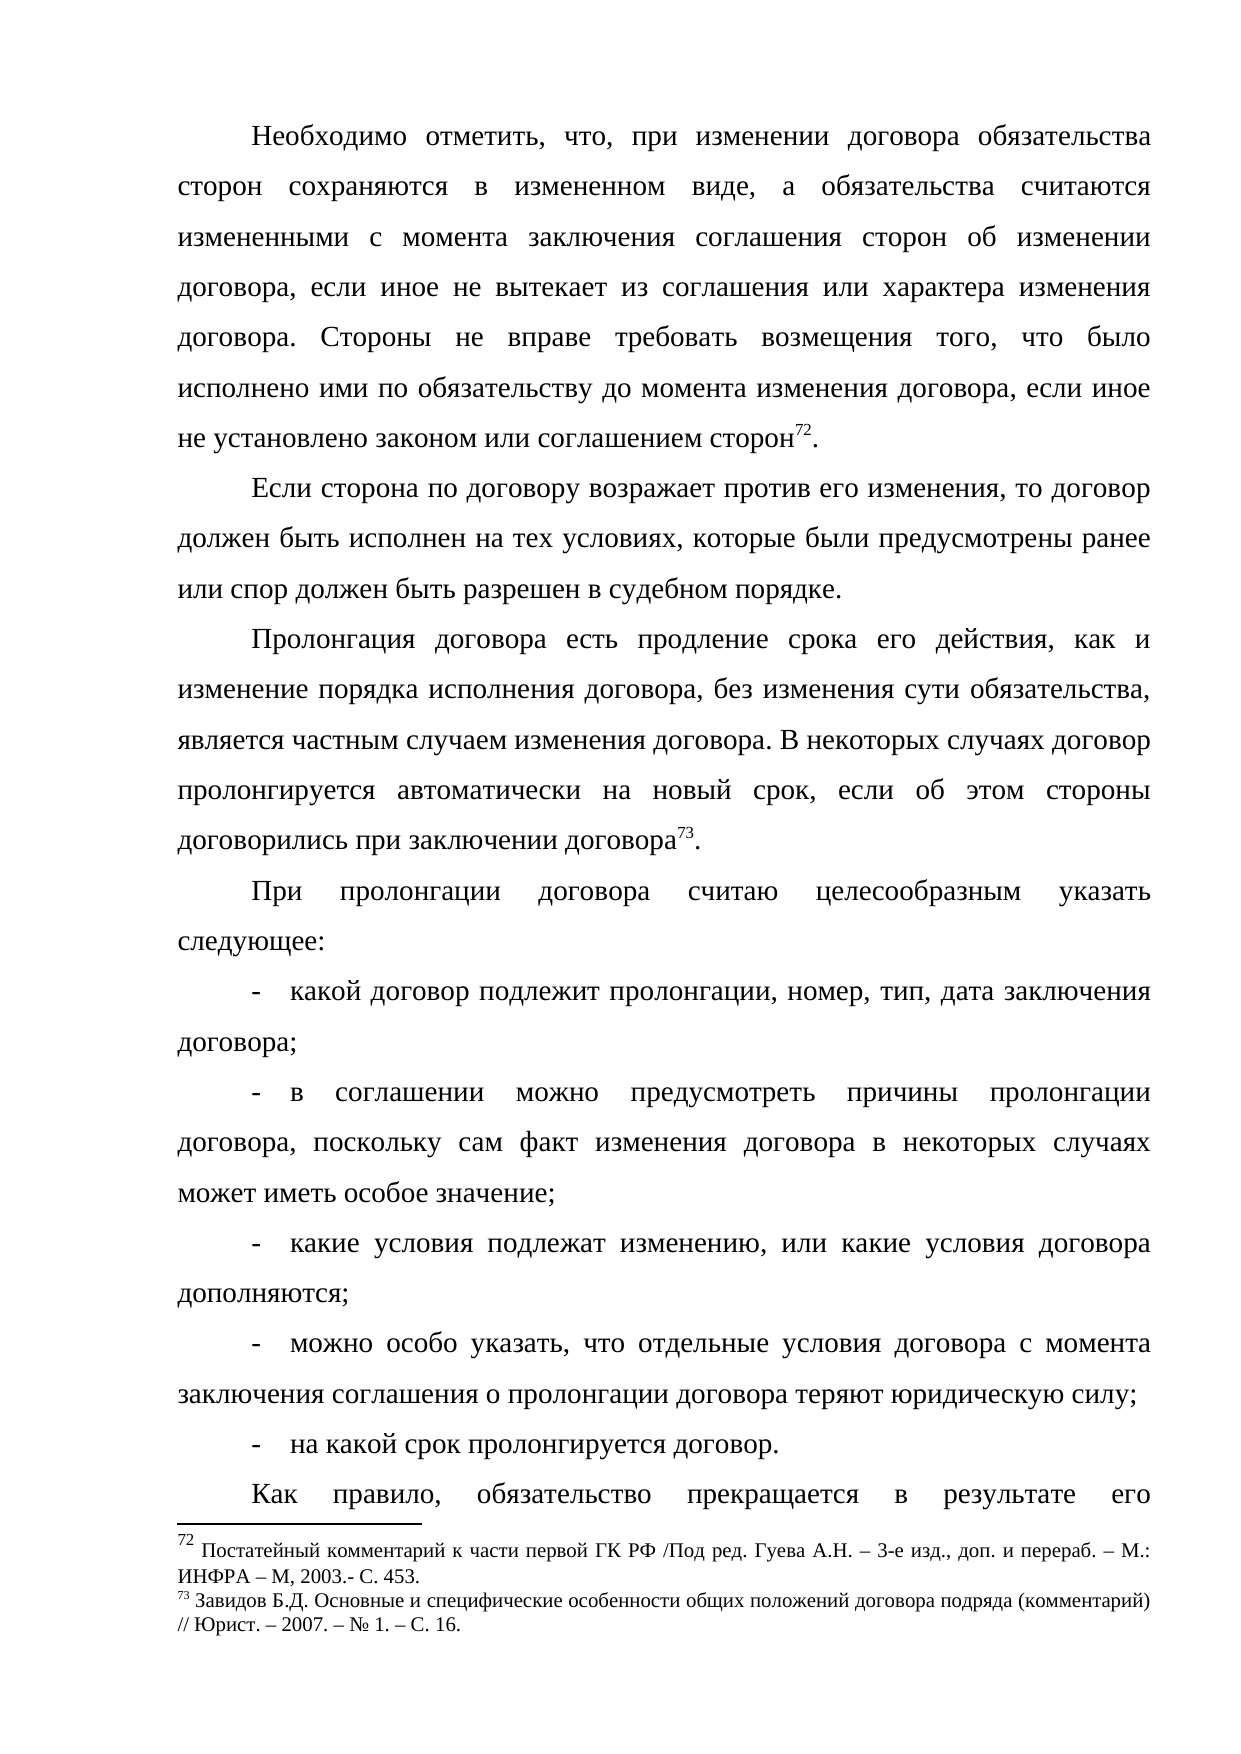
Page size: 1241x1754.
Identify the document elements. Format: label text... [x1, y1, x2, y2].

list какой договор подлежит пролонгации, номер, тип, дата заключения договора; [177, 973, 1152, 1057]
text Необходимо отметить, что, при изменении договора обязательства сторон сохраняются в измененном виде, а обязательства считаются измененными с момента заключения соглашения сторон об изменении договора, если иное не вытекает из соглашения или характера изменения договора. Стороны не вправе требовать возмещения того, что было исполнено ими по обязательству до момента изменения договора, если иное не установлено законом или соглашением сторон. [177, 118, 1152, 453]
text Пролонгация договора есть продление срока его действия, как и изменение порядка исполнения договора, без изменения сути обязательства, является частным случаем изменения договора. В некоторых случаях договор пролонгируется автоматически на новый срок, если об этом стороны договорились при заключении договора. [177, 621, 1152, 856]
text При пролонгации договора считаю целесообразным указать следующее: [177, 873, 1152, 957]
list какие условия подлежат изменению, или какие условия договора дополняются; [177, 1225, 1152, 1309]
list на какой срок пролонгируется договор. [177, 1426, 1152, 1460]
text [177, 1477, 1152, 1510]
list можно особо указать, что отдельные условия договора с момента заключения соглашения о пролонгации договора теряют юридическую силу; [177, 1326, 1152, 1409]
text Если сторона по договору возражает против его изменения, то договор должен быть исполнен на тех условиях, которые были предусмотрены ранее или спор должен быть разрешен в судебном порядке. [177, 470, 1152, 604]
list в соглашении можно предусмотреть причины пролонгации договора, поскольку сам факт изменения договора в некоторых случаях может иметь особое значение; [177, 1074, 1152, 1208]
